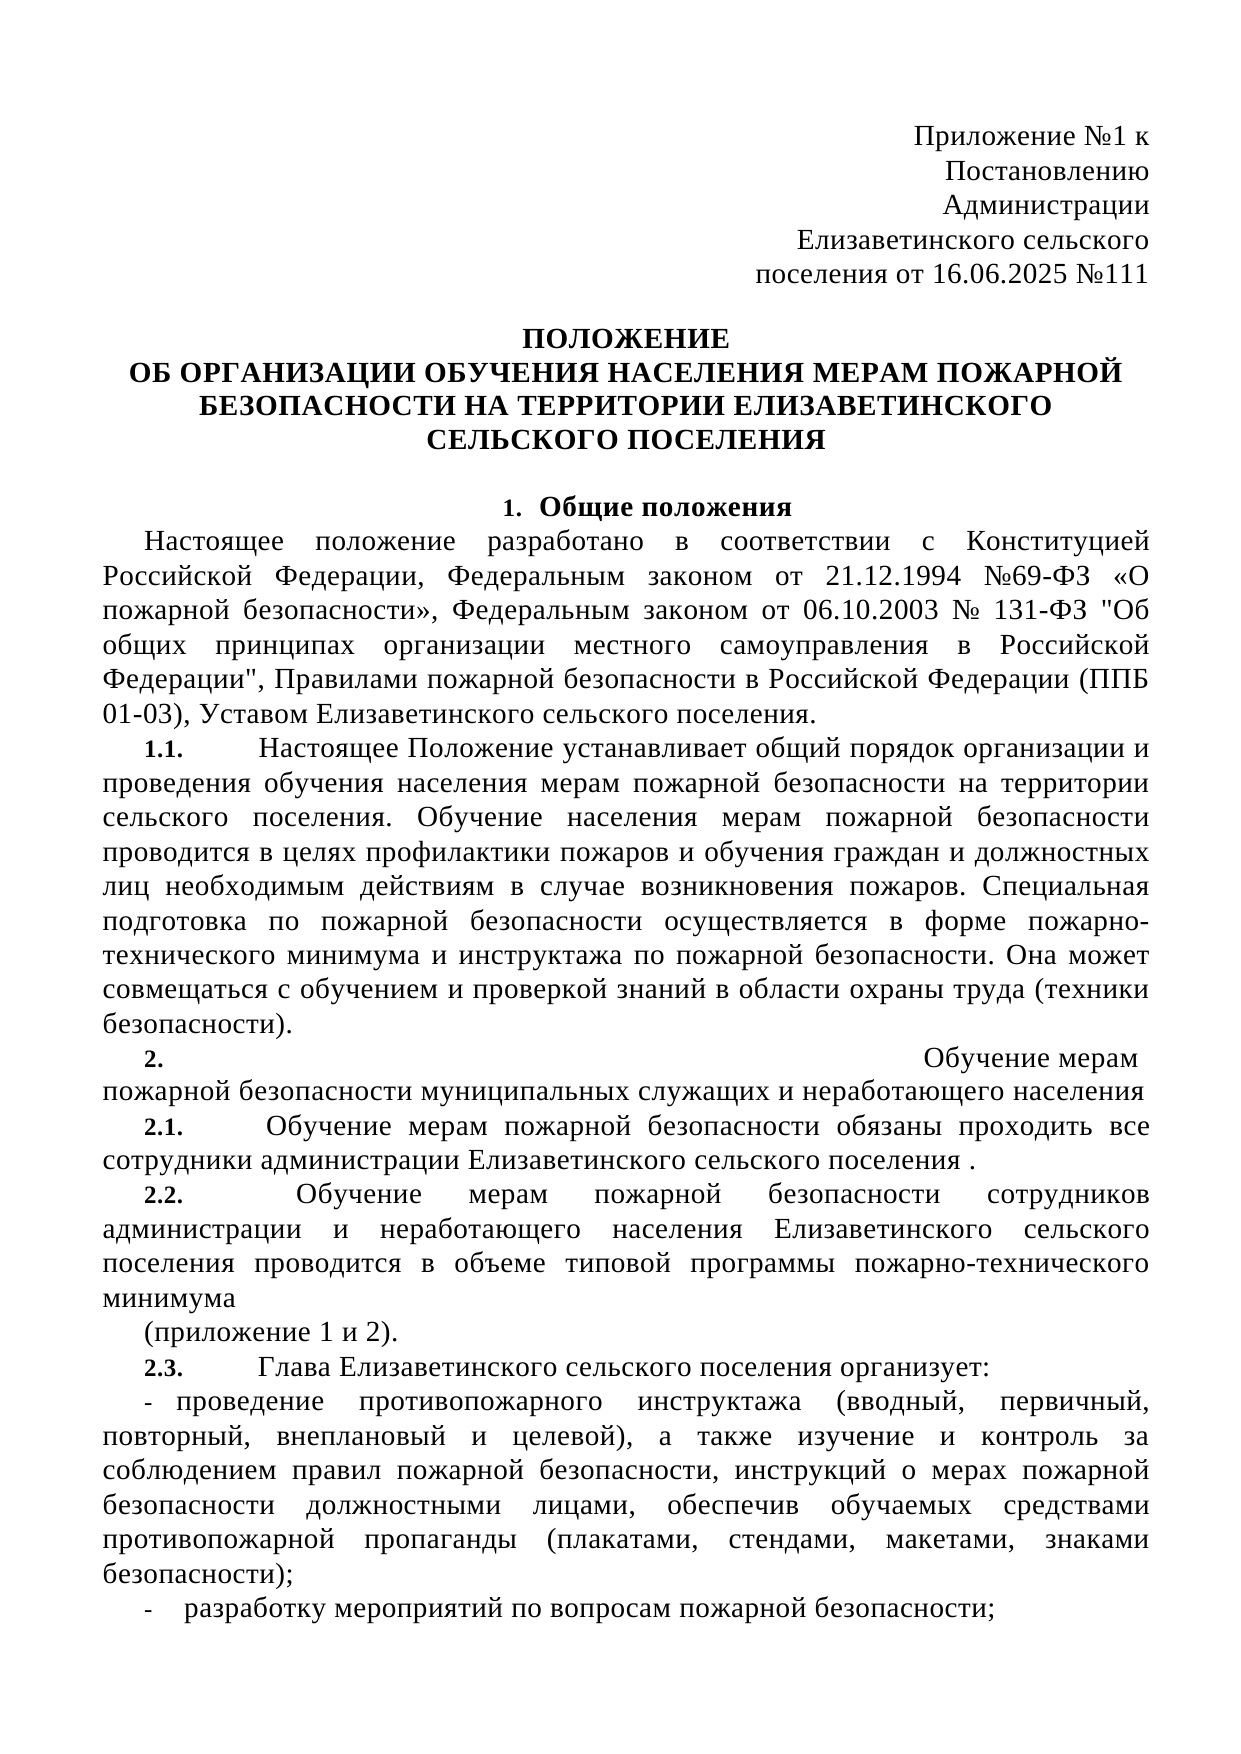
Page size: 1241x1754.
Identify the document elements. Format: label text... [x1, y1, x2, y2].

list Общие положения [502, 490, 1152, 523]
list Настоящее Положение устанавливает общий порядок организации и проведения обучения населения мерам пожарной безопасности на территории сельского поселения. Обучение населения мерам пожарной безопасности проводится в целях профилактики пожаров и обучения граждан и должностных лиц необходимым действиям в случае возникновения пожаров. Специальная подготовка по пожарной безопасности осуществляется в форме пожарно-технического минимума и инструктажа по пожарной безопасности. Она может совмещаться с обучением и проверкой знаний в области охраны труда (техники безопасности). [102, 730, 1152, 1040]
list разработку мероприятий по вопросам пожарной безопасности; [102, 1590, 1152, 1625]
text (приложение 1 и 2). [102, 1314, 1152, 1349]
text Настоящее положение разработано в соответствии с Конституцией Российской Федерации, Федеральным законом от 21.12.1994 №69-ФЗ «О пожарной безопасности», Федеральным законом от 06.10.2003 № 131-ФЗ "Об общих принципах организации местного самоуправления в Российской Федерации", Правилами пожарной безопасности в Российской Федерации (ППБ 01-03), Уставом Елизаветинского сельского поселения. [102, 523, 1152, 730]
list Обучение мерам пожарной безопасности сотрудников администрации и неработающего населения Елизаветинского сельского поселения проводится в объеме типовой программы пожарно-технического минимума [102, 1176, 1152, 1314]
list Обучение мерам пожарной безопасности муниципальных служащих и неработающего населения [102, 1040, 1152, 1107]
text ОБ ОРГАНИЗАЦИИ ОБУЧЕНИЯ НАСЕЛЕНИЯ МЕРАМ ПОЖАРНОЙ БЕЗОПАСНОСТИ НА ТЕРРИТОРИИ ЕЛИЗАВЕТИНСКОГО СЕЛЬСКОГО ПОСЕЛЕНИЯ [102, 356, 1149, 456]
list Обучение мерам пожарной безопасности обязаны проходить все сотрудники администрации Елизаветинского сельского поселения . [102, 1107, 1152, 1176]
text Приложение №1 к Постановлению Администрации Елизаветинского сельского поселения от 16.06.2025 №111 [754, 118, 1149, 291]
list Глава Елизаветинского сельского поселения организует: [102, 1349, 1152, 1383]
list проведение противопожарного инструктажа (вводный, первичный, повторный, внеплановый и целевой), а также изучение и контроль за соблюдением правил пожарной безопасности, инструкций о мерах пожарной безопасности должностными лицами, обеспечив обучаемых средствами противопожарной пропаганды (плакатами, стендами, макетами, знаками безопасности); [102, 1383, 1152, 1590]
text ПОЛОЖЕНИЕ [102, 323, 1149, 356]
